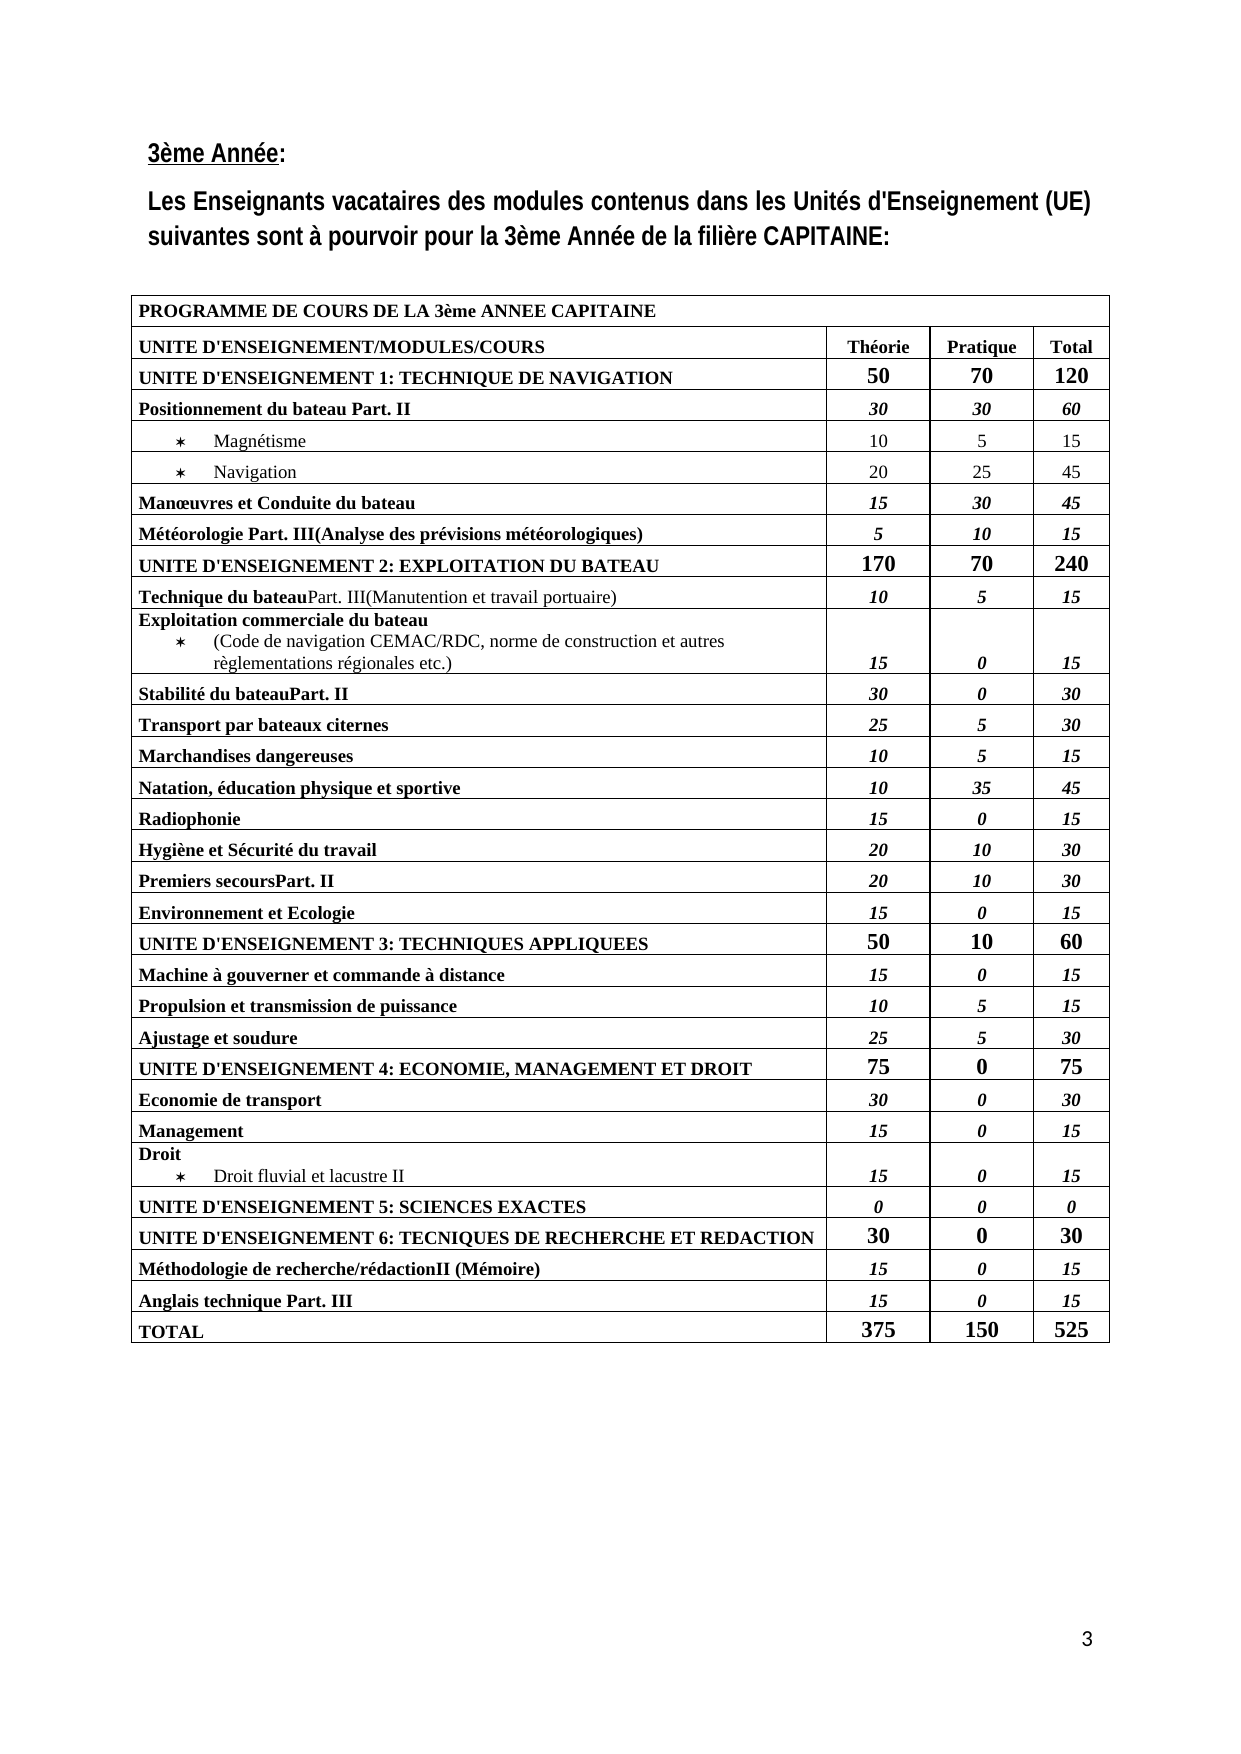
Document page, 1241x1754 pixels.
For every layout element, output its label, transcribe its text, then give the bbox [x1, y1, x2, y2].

table_cell 0 [931, 1281, 1033, 1311]
table_cell Hygiène et Sécurité du travail [132, 830, 826, 861]
table_cell 70 [931, 359, 1033, 389]
table_cell 10 [931, 515, 1033, 545]
table_cell 150 [931, 1312, 1033, 1342]
table_cell 30 [1034, 1018, 1109, 1048]
table_cell Navigation [132, 452, 826, 482]
table_cell Stabilité du bateauPart. II [132, 674, 826, 704]
table_cell 60 [1034, 390, 1109, 420]
table_cell 25 [827, 1018, 929, 1048]
table_cell Méthodologie de recherche/rédactionII (Mémoire) [132, 1250, 826, 1280]
table_cell Management [132, 1112, 826, 1142]
table_cell 240 [1034, 546, 1109, 576]
table_cell 0 [931, 1049, 1033, 1079]
table_cell 30 [827, 390, 929, 420]
table_cell 0 [931, 1250, 1033, 1280]
table_cell 0 [931, 609, 1033, 673]
table_cell 45 [1034, 768, 1109, 798]
table_cell TOTAL [132, 1312, 826, 1342]
table_cell Environnement et Ecologie [132, 893, 826, 923]
table_cell 15 [1034, 1143, 1109, 1186]
table_cell Ajustage et soudure [132, 1018, 826, 1048]
table_cell 15 [1034, 609, 1109, 673]
table_cell 30 [1034, 705, 1109, 736]
table_cell 10 [827, 421, 929, 451]
table_cell 0 [827, 1187, 929, 1217]
table_cell 30 [827, 1080, 929, 1111]
table_cell UNITE D'ENSEIGNEMENT 1: TECHNIQUE DE NAVIGATION [132, 359, 826, 389]
table_cell 15 [827, 1143, 929, 1186]
table_cell 15 [1034, 1281, 1109, 1311]
table_cell 15 [827, 955, 929, 986]
table_cell 30 [931, 390, 1033, 420]
table_cell 15 [1034, 515, 1109, 545]
table_cell 10 [931, 862, 1033, 892]
table_cell 15 [1034, 893, 1109, 923]
table_cell 15 [1034, 799, 1109, 829]
table_cell Pratique [931, 327, 1033, 357]
table_cell 20 [827, 862, 929, 892]
table_cell 10 [827, 737, 929, 767]
table_cell UNITE D'ENSEIGNEMENT 4: ECONOMIE, MANAGEMENT ET DROIT [132, 1049, 826, 1079]
table_cell Premiers secoursPart. II [132, 862, 826, 892]
table_cell Machine à gouverner et commande à distance [132, 955, 826, 986]
table_cell 5 [931, 987, 1033, 1017]
table_cell 15 [1034, 577, 1109, 607]
table_cell Météorologie Part. III(Analyse des prévisions météorologiques) [132, 515, 826, 545]
table_cell Technique du bateauPart. III(Manutention et travail portuaire) [132, 577, 826, 607]
table_cell Radiophonie [132, 799, 826, 829]
table_cell Anglais technique Part. III [132, 1281, 826, 1311]
table_cell 70 [931, 546, 1033, 576]
table_cell 30 [1034, 830, 1109, 861]
table_cell 0 [931, 799, 1033, 829]
table_cell 5 [931, 737, 1033, 767]
table_cell 30 [1034, 1080, 1109, 1111]
table_cell 25 [931, 452, 1033, 482]
table_cell Manœuvres et Conduite du bateau [132, 484, 826, 514]
table_cell 0 [931, 893, 1033, 923]
table_cell 5 [931, 705, 1033, 736]
table_cell Propulsion et transmission de puissance [132, 987, 826, 1017]
table_cell 15 [1034, 1250, 1109, 1280]
table_cell 15 [827, 1250, 929, 1280]
table_cell 15 [827, 893, 929, 923]
table_cell 15 [1034, 737, 1109, 767]
table_cell 30 [931, 484, 1033, 514]
table_cell 15 [1034, 987, 1109, 1017]
table_cell 0 [931, 955, 1033, 986]
table_cell 5 [827, 515, 929, 545]
table_cell Total [1034, 327, 1109, 357]
table_cell Natation, éducation physique et sportive [132, 768, 826, 798]
table_cell 60 [1034, 924, 1109, 954]
table_cell 30 [1034, 674, 1109, 704]
table_cell 15 [827, 1281, 929, 1311]
table_cell Droit Droit fluvial et lacustre II [132, 1143, 826, 1186]
table_cell 5 [931, 421, 1033, 451]
table_cell 5 [931, 1018, 1033, 1048]
table_cell 30 [827, 1218, 929, 1248]
text Les Enseignants vacataires des modules contenus dans les Unités d'Enseignement (UE) suivantes sont à pourvoir pour la 3ème Année de la filière CAPITAINE: [148, 185, 1092, 252]
table_cell Marchandises dangereuses [132, 737, 826, 767]
table_cell Exploitation commerciale du bateau (Code de navigation CEMAC/RDC, norme de construction et autres règlementations régionales etc.) [132, 609, 826, 673]
table_cell 10 [827, 987, 929, 1017]
table_cell UNITE D'ENSEIGNEMENT 6: TECNIQUES DE RECHERCHE ET REDACTION [132, 1218, 826, 1248]
table_cell 0 [931, 1143, 1033, 1186]
table_cell 20 [827, 830, 929, 861]
table_cell 30 [1034, 1218, 1109, 1248]
table_cell 15 [827, 609, 929, 673]
table_cell 15 [827, 799, 929, 829]
table_cell 45 [1034, 452, 1109, 482]
table_cell Théorie [827, 327, 929, 357]
table_cell 170 [827, 546, 929, 576]
table_cell 0 [931, 1187, 1033, 1217]
table_cell 15 [1034, 421, 1109, 451]
table_cell Positionnement du bateau Part. II [132, 390, 826, 420]
table_cell 10 [827, 577, 929, 607]
table_cell 15 [1034, 1112, 1109, 1142]
table_cell Magnétisme [132, 421, 826, 451]
table_cell 10 [827, 768, 929, 798]
table_cell 75 [1034, 1049, 1109, 1079]
text 3ème Année: [148, 137, 1092, 168]
table_cell 50 [827, 359, 929, 389]
table_cell 45 [1034, 484, 1109, 514]
table_cell 0 [931, 674, 1033, 704]
table_cell UNITE D'ENSEIGNEMENT/MODULES/COURS [132, 327, 826, 357]
table_cell Transport par bateaux citernes [132, 705, 826, 736]
table_cell UNITE D'ENSEIGNEMENT 2: EXPLOITATION DU BATEAU [132, 546, 826, 576]
table_cell 10 [931, 924, 1033, 954]
table_cell 30 [827, 674, 929, 704]
table_cell 0 [931, 1080, 1033, 1111]
table_cell 15 [827, 1112, 929, 1142]
table_cell 25 [827, 705, 929, 736]
table_cell 35 [931, 768, 1033, 798]
table_cell Economie de transport [132, 1080, 826, 1111]
table_cell 15 [1034, 955, 1109, 986]
table_cell 15 [827, 484, 929, 514]
table_header PROGRAMME DE COURS DE LA 3ème ANNEE CAPITAINE [132, 296, 1109, 326]
table_cell 0 [931, 1218, 1033, 1248]
table_cell 375 [827, 1312, 929, 1342]
table_cell UNITE D'ENSEIGNEMENT 3: TECHNIQUES APPLIQUEES [132, 924, 826, 954]
table_cell 0 [1034, 1187, 1109, 1217]
table_cell 120 [1034, 359, 1109, 389]
table_cell 20 [827, 452, 929, 482]
table_cell 5 [931, 577, 1033, 607]
table_cell 30 [1034, 862, 1109, 892]
table_cell UNITE D'ENSEIGNEMENT 5: SCIENCES EXACTES [132, 1187, 826, 1217]
table_cell 50 [827, 924, 929, 954]
table_cell 75 [827, 1049, 929, 1079]
table_cell 0 [931, 1112, 1033, 1142]
table_cell 10 [931, 830, 1033, 861]
table_cell 525 [1034, 1312, 1109, 1342]
